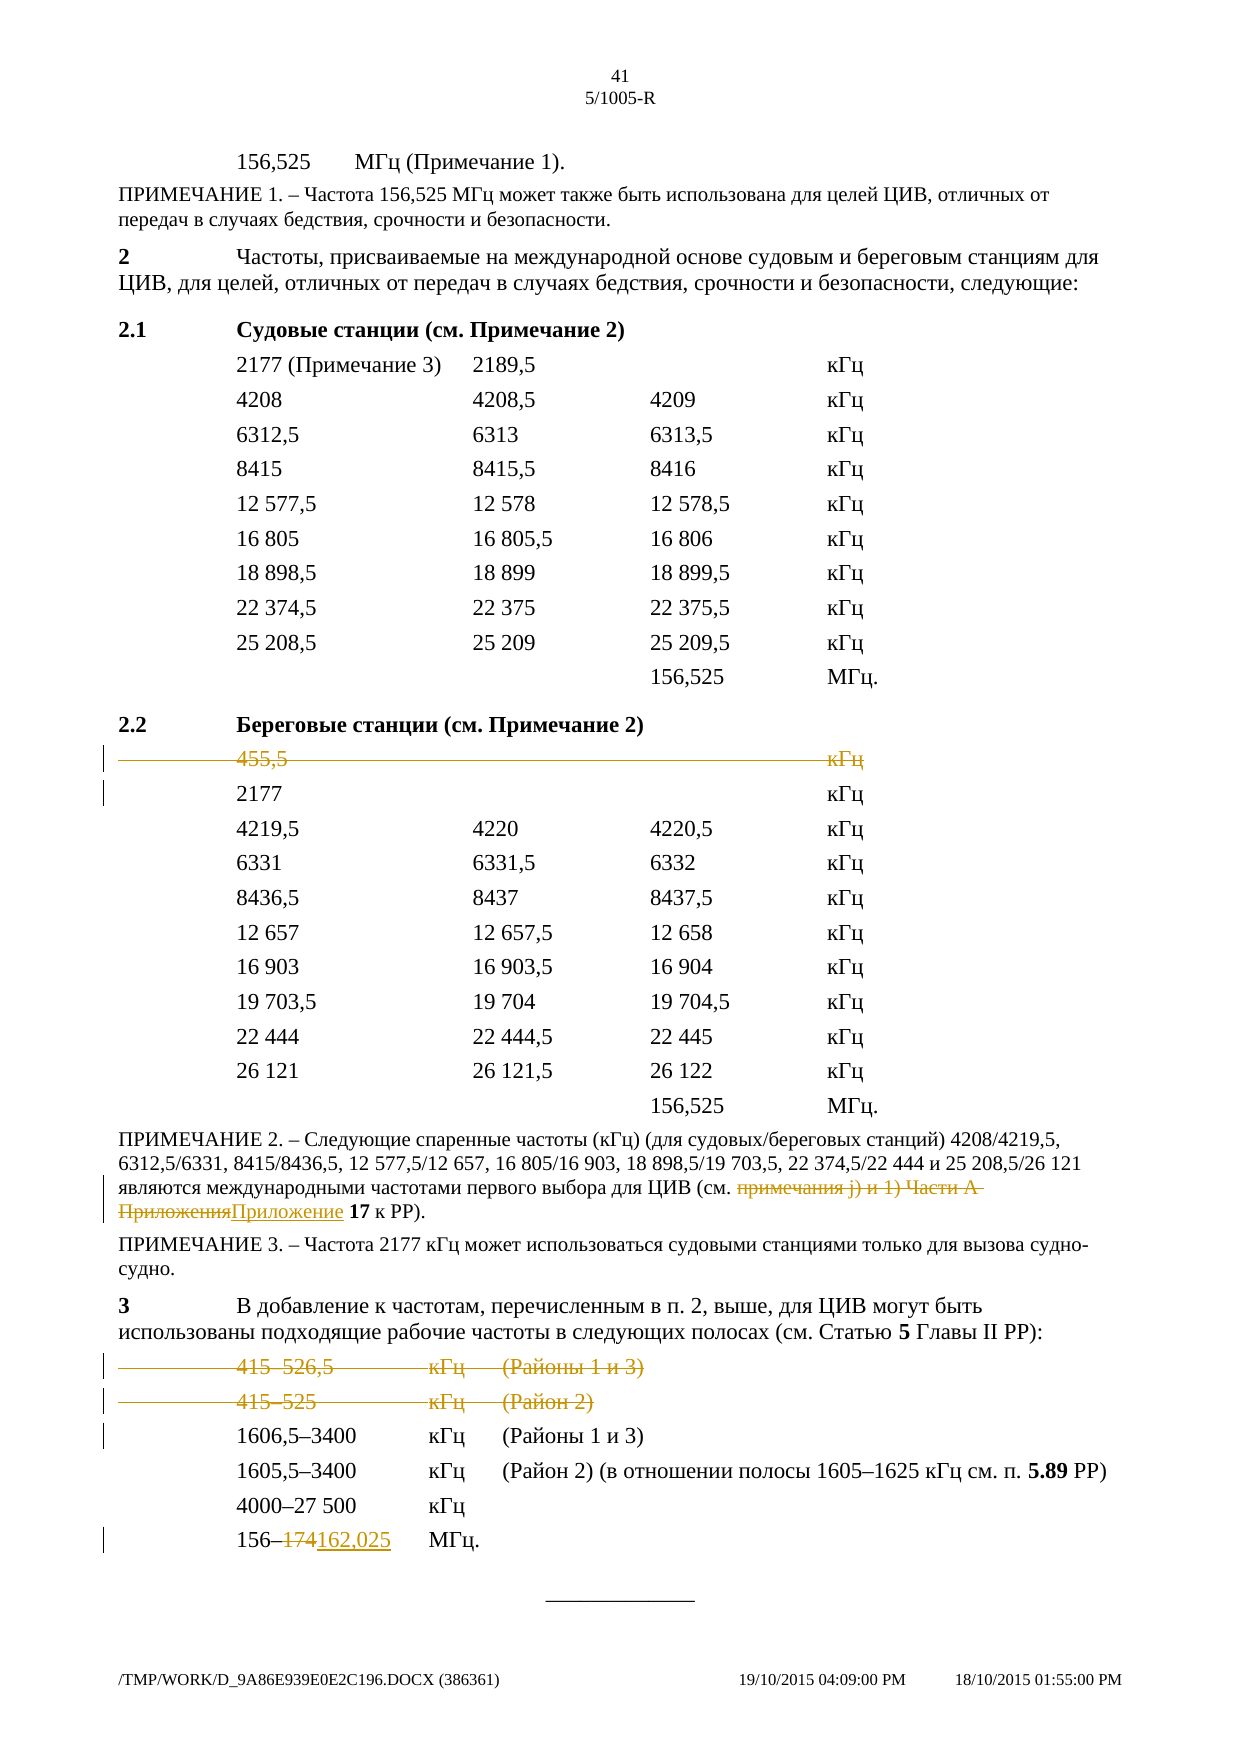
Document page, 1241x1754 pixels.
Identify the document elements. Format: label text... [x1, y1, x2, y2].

text 2 Частоты, присваиваемые на международной основе судовым и береговым станциям для ЦИВ, для целей, отличных от передач в случаях бедствия, срочности и безопасности, следующие: [118, 243, 1122, 296]
text 12 657 12 657,5 12 658 кГц [118, 919, 1122, 945]
text 1605,5–3400 кГц (Район 2) (в отношении полосы 1605–1625 кГц см. п. 5.89 РР) [118, 1457, 1122, 1483]
text 4219,5 4220 4220,5 кГц [118, 815, 1122, 841]
text ПРИМЕЧАНИЕ 3. – Частота 2177 кГц может использоваться судовыми станциями только для вызова судно-судно. [118, 1231, 1122, 1279]
text 156– MГц. [118, 1527, 1122, 1553]
text 156,525 МГц. [118, 1092, 1122, 1118]
text 3 В добавление к частотам, перечисленным в п. 2, выше, для ЦИВ могут быть использованы подходящие рабочие частоты в следующих полосах (см. Статью 5 Главы II РР): [118, 1292, 1122, 1345]
text 2177 (Примечание 3) 2189,5 кГц [118, 351, 1122, 378]
text ПРИМЕЧАНИЕ 1. – Частота 156,525 МГц может также быть использована для целей ЦИВ, отличных от передач в случаях бедствия, срочности и безопасности. [118, 182, 1122, 231]
text 6331 6331,5 6332 кГц [118, 849, 1122, 876]
text 2177 кГц [118, 780, 1122, 806]
subtitle 2.1 Судовые станции (см. Примечание 2) [118, 317, 1122, 343]
text 156,525 МГц (Примечание 1). [118, 148, 1122, 174]
text 4208 4208,5 4209 кГц [118, 386, 1122, 412]
text 8436,5 8437 8437,5 кГц [118, 884, 1122, 910]
text 26 121 26 121,5 26 122 кГц [118, 1057, 1122, 1084]
text 12 577,5 12 578 12 578,5 кГц [118, 490, 1122, 516]
text 25 208,5 25 209 25 209,5 кГц [118, 629, 1122, 655]
text 8415 8415,5 8416 кГц [118, 455, 1122, 482]
subtitle 2.2 Береговые станции (см. Примечание 2) [118, 711, 1122, 737]
text 22 444 22 444,5 22 445 кГц [118, 1023, 1122, 1049]
text 16 903 16 903,5 16 904 кГц [118, 953, 1122, 980]
text 18 898,5 18 899 18 899,5 кГц [118, 559, 1122, 586]
text 19 703,5 19 704 19 704,5 кГц [118, 988, 1122, 1014]
text ПРИМЕЧАНИЕ 2. – Следующие спаренные частоты (кГц) (для судовых/береговых станций) 4208/4219,5, 6312,5/6331, 8415/8436,5, 12 577,5/12 657, 16 805/16 903, 18 898,5/19 703,5, 22 374,5/22 444 и 25 208,5/26 121 являются международными частотами первого выбора для ЦИВ (см. 17 к РР). [118, 1127, 1122, 1223]
text _____________ [118, 1578, 1122, 1604]
text 4000–27 500 кГц [118, 1492, 1122, 1518]
text 16 805 16 805,5 16 806 кГц [118, 525, 1122, 551]
text 22 374,5 22 375 22 375,5 кГц [118, 594, 1122, 620]
text 1606,5–3400 кГц (Районы 1 и 3) [118, 1422, 1122, 1449]
text 6312,5 6313 6313,5 кГц [118, 421, 1122, 447]
text 156,525 МГц. [118, 663, 1122, 690]
